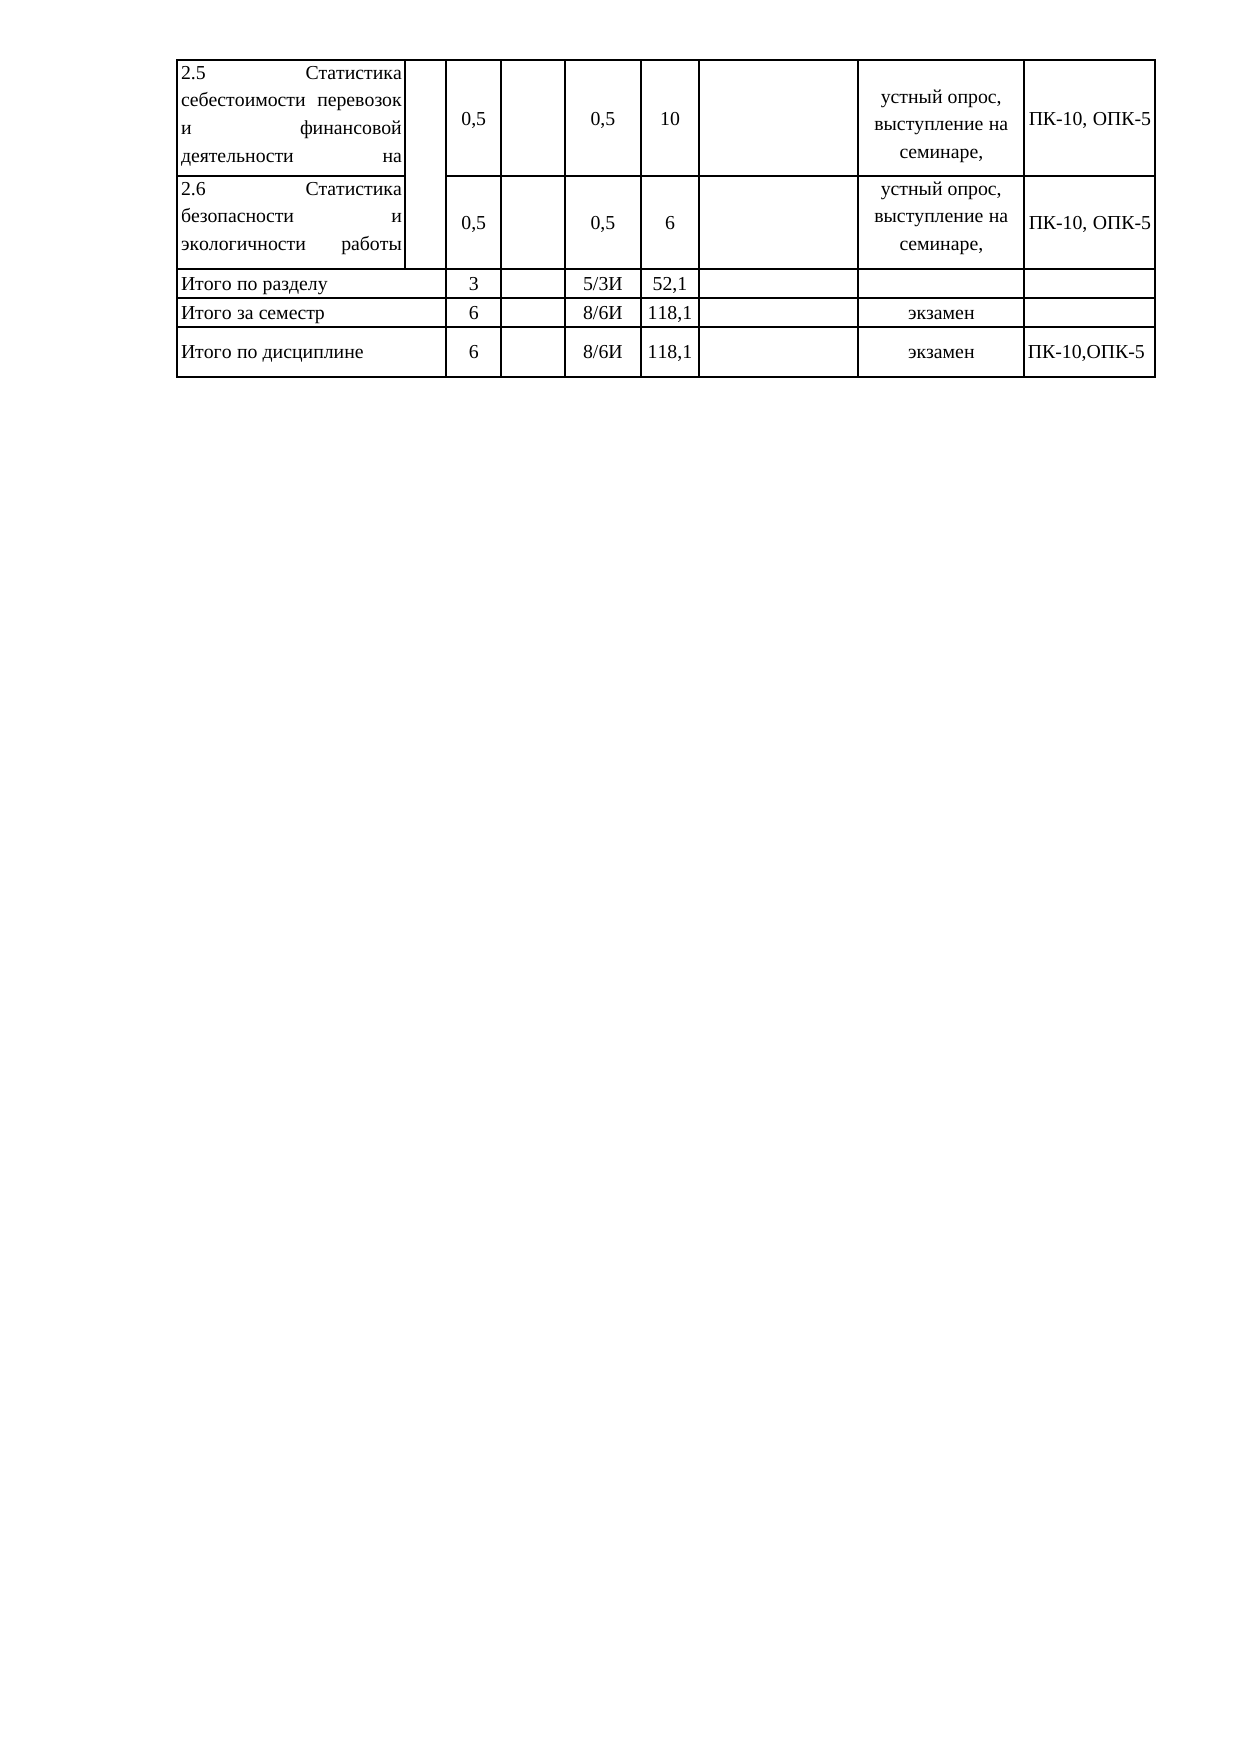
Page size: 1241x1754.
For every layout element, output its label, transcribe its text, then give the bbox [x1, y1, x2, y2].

table_cell [700, 177, 857, 268]
table_cell ПК-10,ОПК-5 [1025, 328, 1154, 376]
table_cell 2.5 Статистика себестоимости перевозок и финансовой деятельности на предприятиях транспорта [178, 61, 404, 175]
table_cell 6 [447, 299, 500, 326]
table_cell 118,1 [642, 299, 698, 326]
table_cell 10 [642, 61, 698, 175]
table_cell 8/6И [566, 328, 640, 376]
table_cell устный опрос, выступление на семинаре, дискуссия [859, 177, 1023, 268]
table_cell 0,5 [566, 61, 640, 175]
table_cell [700, 299, 857, 326]
table_cell [502, 177, 564, 268]
table_cell 0,5 [447, 177, 500, 268]
table_cell 118,1 [642, 328, 698, 376]
table_cell [859, 270, 1023, 297]
table_cell [700, 328, 857, 376]
table_cell 6 [642, 177, 698, 268]
table_cell [502, 328, 564, 376]
table_cell экзамен [859, 328, 1023, 376]
table_cell [1025, 299, 1154, 326]
table_cell Итого по дисциплине [178, 328, 445, 376]
table_cell [502, 299, 564, 326]
table_cell ПК-10, ОПК-5 [1025, 177, 1154, 268]
table_cell 0,5 [447, 61, 500, 175]
table_cell 2.6 Статистика безопасности и экологичности работы транспорта [178, 177, 404, 268]
table_cell экзамен [859, 299, 1023, 326]
table_cell 0,5 [566, 177, 640, 268]
table_cell [700, 270, 857, 297]
table_cell [700, 61, 857, 175]
table_cell 52,1 [642, 270, 698, 297]
table_cell [1025, 270, 1154, 297]
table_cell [859, 61, 1023, 175]
table_cell [502, 61, 564, 175]
table_cell 6 [447, 328, 500, 376]
table_cell Итого за семестр [178, 299, 445, 326]
table_cell ПК-10, ОПК-5 [1025, 61, 1154, 175]
table_cell 3 [447, 270, 500, 297]
table_cell Итого по разделу [178, 270, 445, 297]
table_cell 5/3И [566, 270, 640, 297]
table_cell [502, 270, 564, 297]
table_cell 8/6И [566, 299, 640, 326]
